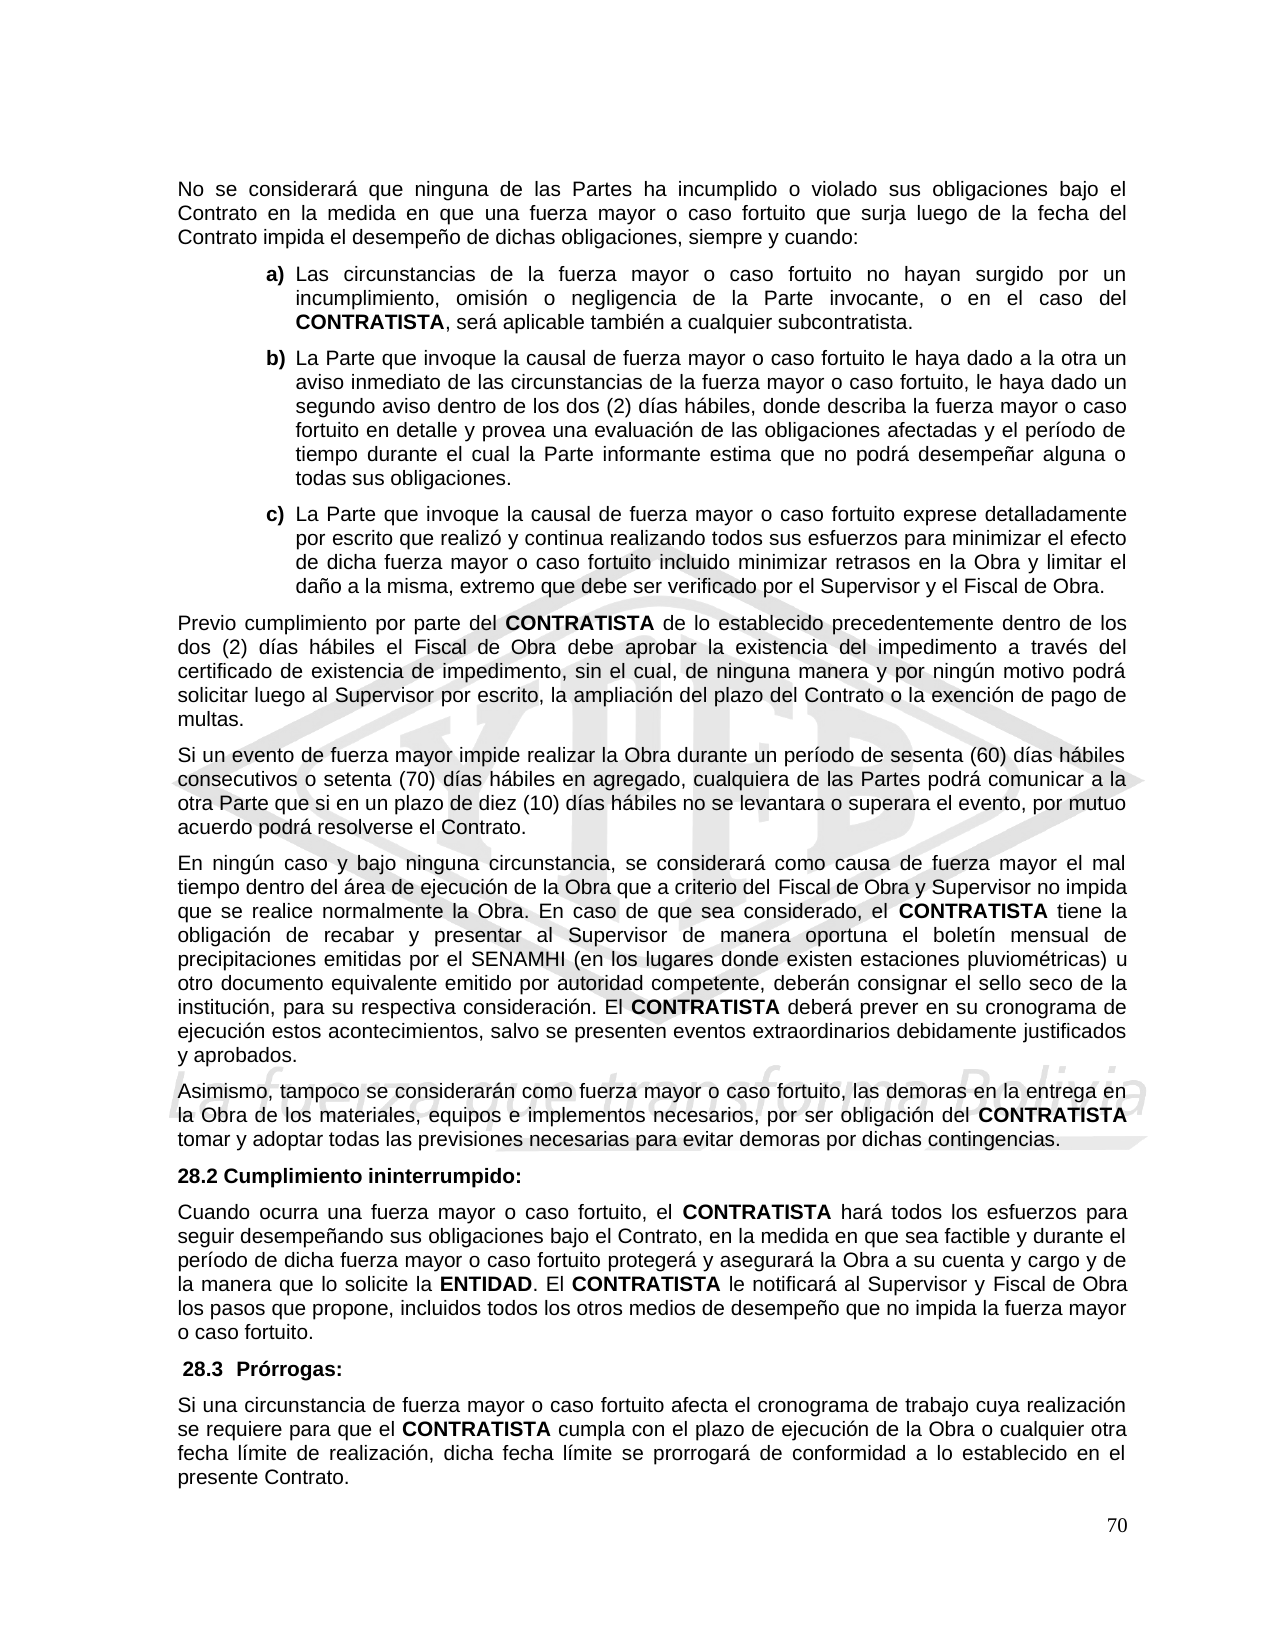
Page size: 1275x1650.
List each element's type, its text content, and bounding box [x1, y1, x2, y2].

text No se considerará que ninguna de las Partes ha incumplido o violado sus obligaciones bajo el Contrato en la medida en que una fuerza mayor o caso fortuito que surja luego de la fecha del Contrato impida el desempeño de dichas obligaciones, siempre y cuando: [177, 177, 1128, 249]
text Si una circunstancia de fuerza mayor o caso fortuito afecta el cronograma de trabajo cuya realización se requiere para que el CONTRATISTA cumpla con el plazo de ejecución de la Obra o cualquier otra fecha límite de realización, dicha fecha límite se prorrogará de conformidad a lo establecido en el presente Contrato. [177, 1393, 1127, 1489]
list La Parte que invoque la causal de fuerza mayor o caso fortuito exprese detalladamente por escrito que realizó y continua realizando todos sus esfuerzos para minimizar el efecto de dicha fuerza mayor o caso fortuito incluido minimizar retrasos en la Obra y limitar el daño a la misma, extremo que debe ser verificado por el Supervisor y el Fiscal de Obra. [266, 502, 1128, 598]
list La Parte que invoque la causal de fuerza mayor o caso fortuito le haya dado a la otra un aviso inmediato de las circunstancias de la fuerza mayor o caso fortuito, le haya dado un segundo aviso dentro de los dos (2) días hábiles, donde describa la fuerza mayor o caso fortuito en detalle y provea una evaluación de las obligaciones afectadas y el período de tiempo durante el cual la Parte informante estima que no podrá desempeñar alguna o todas sus obligaciones. [266, 346, 1128, 490]
text En ningún caso y bajo ninguna circunstancia, se considerará como causa de fuerza mayor el mal tiempo dentro del área de ejecución de la Obra que a criterio del Fiscal de Obra y Supervisor no impida que se realice normalmente la Obra. En caso de que sea considerado, el CONTRATISTA tiene la obligación de recabar y presentar al Supervisor de manera oportuna el boletín mensual de precipitaciones emitidas por el SENAMHI (en los lugares donde existen estaciones pluviométricas) u otro documento equivalente emitido por autoridad competente, deberán consignar el sello seco de la institución, para su respectiva consideración. El CONTRATISTA deberá prever en su cronograma de ejecución estos acontecimientos, salvo se presenten eventos extraordinarios debidamente justificados y aprobados. [177, 851, 1127, 1067]
text Previo cumplimiento por parte del CONTRATISTA de lo establecido precedentemente dentro de los dos (2) días hábiles el Fiscal de Obra debe aprobar la existencia del impedimento a través del certificado de existencia de impedimento, sin el cual, de ninguna manera y por ningún motivo podrá solicitar luego al Supervisor por escrito, la ampliación del plazo del Contrato o la exención de pago de multas. [177, 611, 1127, 730]
text Cuando ocurra una fuerza mayor o caso fortuito, el CONTRATISTA hará todos los esfuerzos para seguir desempeñando sus obligaciones bajo el Contrato, en la medida en que sea factible y durante el período de dicha fuerza mayor o caso fortuito protegerá y asegurará la Obra a su cuenta y cargo y de la manera que lo solicite la ENTIDAD. El CONTRATISTA le notificará al Supervisor y Fiscal de Obra los pasos que propone, incluidos todos los otros medios de desempeño que no impida la fuerza mayor o caso fortuito. [177, 1200, 1128, 1344]
list Prórrogas: [182, 1356, 1127, 1380]
list Las circunstancias de la fuerza mayor o caso fortuito no hayan surgido por un incumplimiento, omisión o negligencia de la Parte invocante, o en el caso del CONTRATISTA, será aplicable también a cualquier subcontratista. [266, 262, 1128, 333]
text Asimismo, tampoco se considerarán como fuerza mayor o caso fortuito, las demoras en la entrega en la Obra de los materiales, equipos e implementos necesarios, por ser obligación del CONTRATISTA tomar y adoptar todas las previsiones necesarias para evitar demoras por dichas contingencias. [177, 1079, 1127, 1151]
text 28.2 Cumplimiento ininterrumpido: [177, 1164, 1128, 1188]
text Si un evento de fuerza mayor impide realizar la Obra durante un período de sesenta (60) días hábiles consecutivos o setenta (70) días hábiles en agregado, cualquiera de las Partes podrá comunicar a la otra Parte que si en un plazo de diez (10) días hábiles no se levantara o superara el evento, por mutuo acuerdo podrá resolverse el Contrato. [177, 743, 1127, 839]
